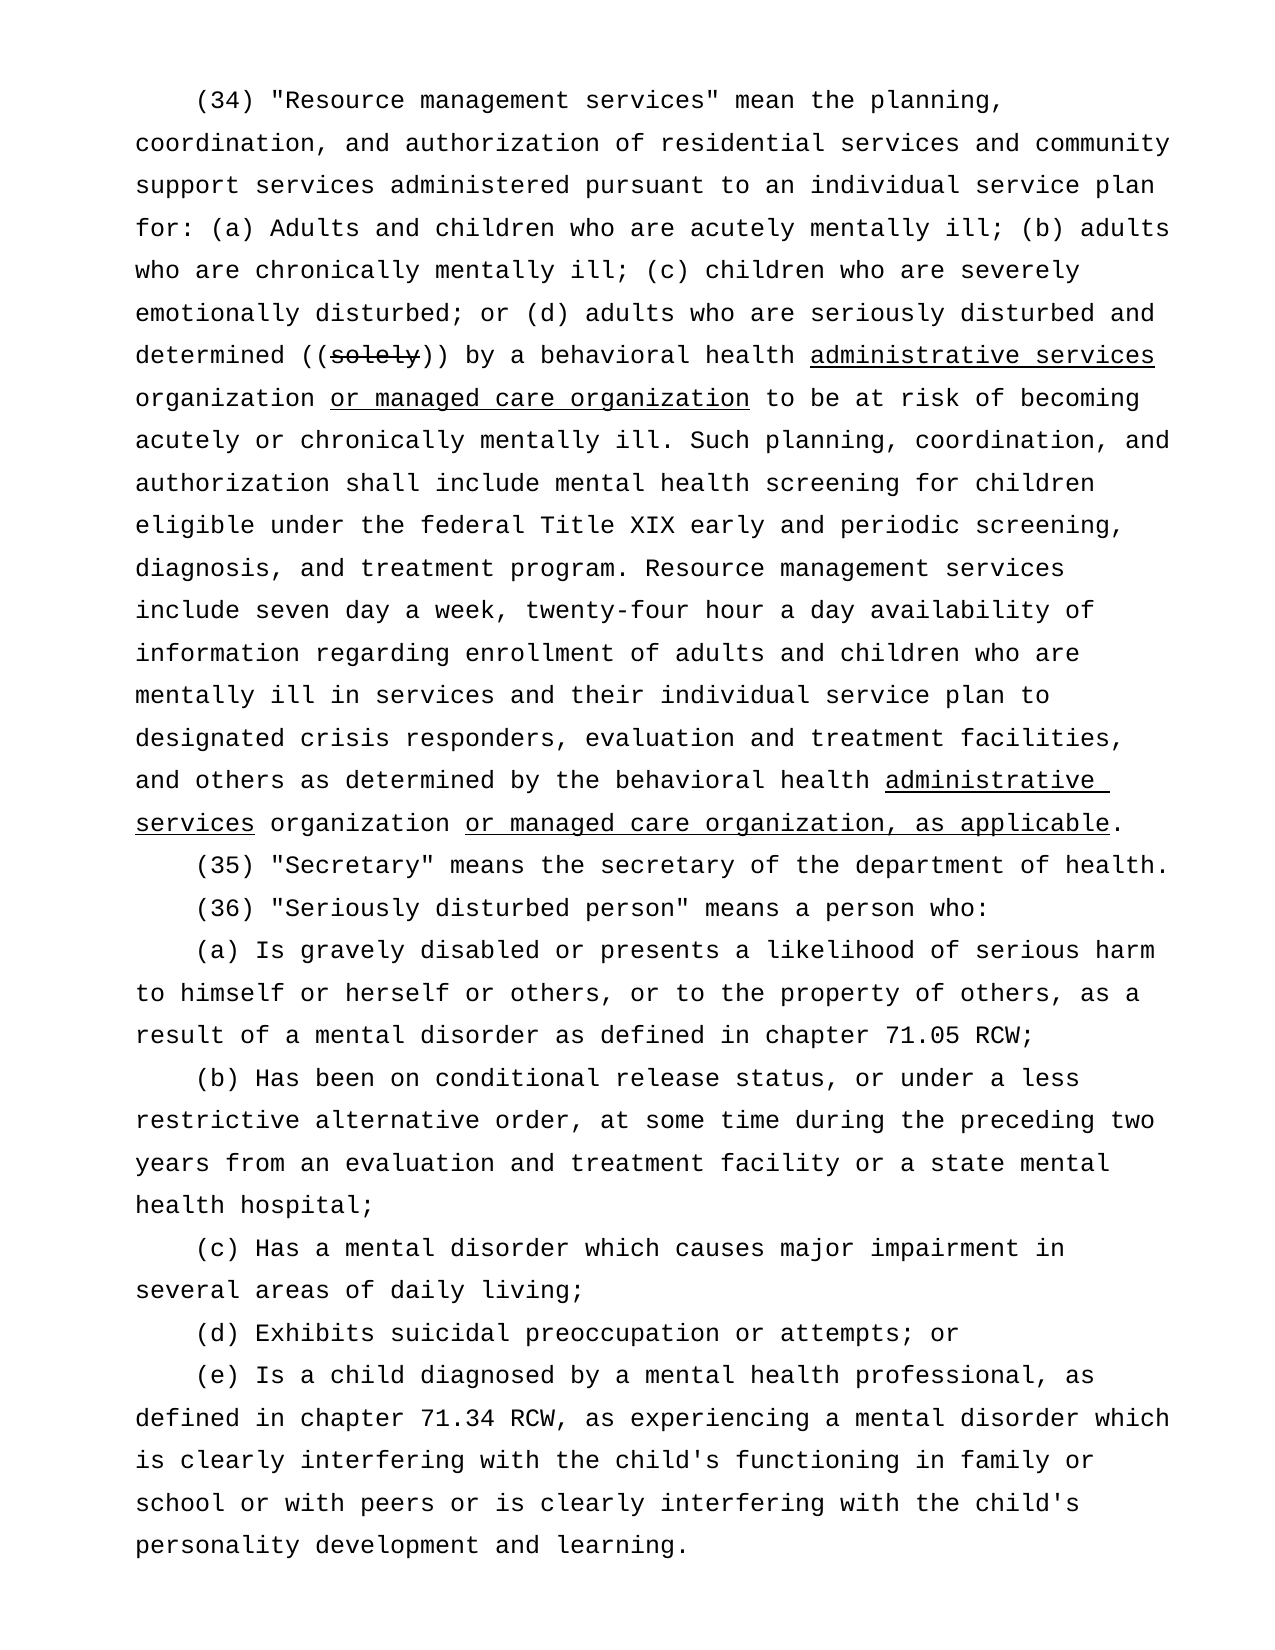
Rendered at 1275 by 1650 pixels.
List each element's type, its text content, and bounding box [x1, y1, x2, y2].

text (e) Is a child diagnosed by a mental health professional, as defined in chapter 71.34 RCW, as experiencing a mental disorder which is clearly interfering with the child's functioning in family or school or with peers or is clearly interfering with the child's personality development and learning. [135, 1350, 1170, 1562]
text (d) Exhibits suicidal preoccupation or attempts; or [135, 1307, 1170, 1350]
text (b) Has been on conditional release status, or under a less restrictive alternative order, at some time during the preceding two years from an evaluation and treatment facility or a state mental health hospital; [135, 1052, 1170, 1222]
text (35) "Secretary" means the secretary of the department of health. [135, 840, 1170, 882]
text (c) Has a mental disorder which causes major impairment in several areas of daily living; [135, 1222, 1170, 1307]
text (36) "Seriously disturbed person" means a person who: [135, 882, 1170, 925]
text (a) Is gravely disabled or presents a likelihood of serious harm to himself or herself or others, or to the property of others, as a result of a mental disorder as defined in chapter 71.05 RCW; [135, 925, 1170, 1052]
text (34) "Resource management services" mean the planning, coordination, and authorization of residential services and community support services administered pursuant to an individual service plan for: (a) Adults and children who are acutely mentally ill; (b) adults who are chronically mentally ill; (c) children who are severely emotionally disturbed; or (d) adults who are seriously disturbed and determined ((solely)) by a behavioral health administrative services organization or managed care organization to be at risk of becoming acutely or chronically mentally ill. Such planning, coordination, and authorization shall include mental health screening for children eligible under the federal Title XIX early and periodic screening, diagnosis, and treatment program. Resource management services include seven day a week, twenty-four hour a day availability of information regarding enrollment of adults and children who are mentally ill in services and their individual service plan to designated crisis responders, evaluation and treatment facilities, and others as determined by the behavioral health administrative services organization or managed care organization, as applicable. [135, 75, 1170, 840]
